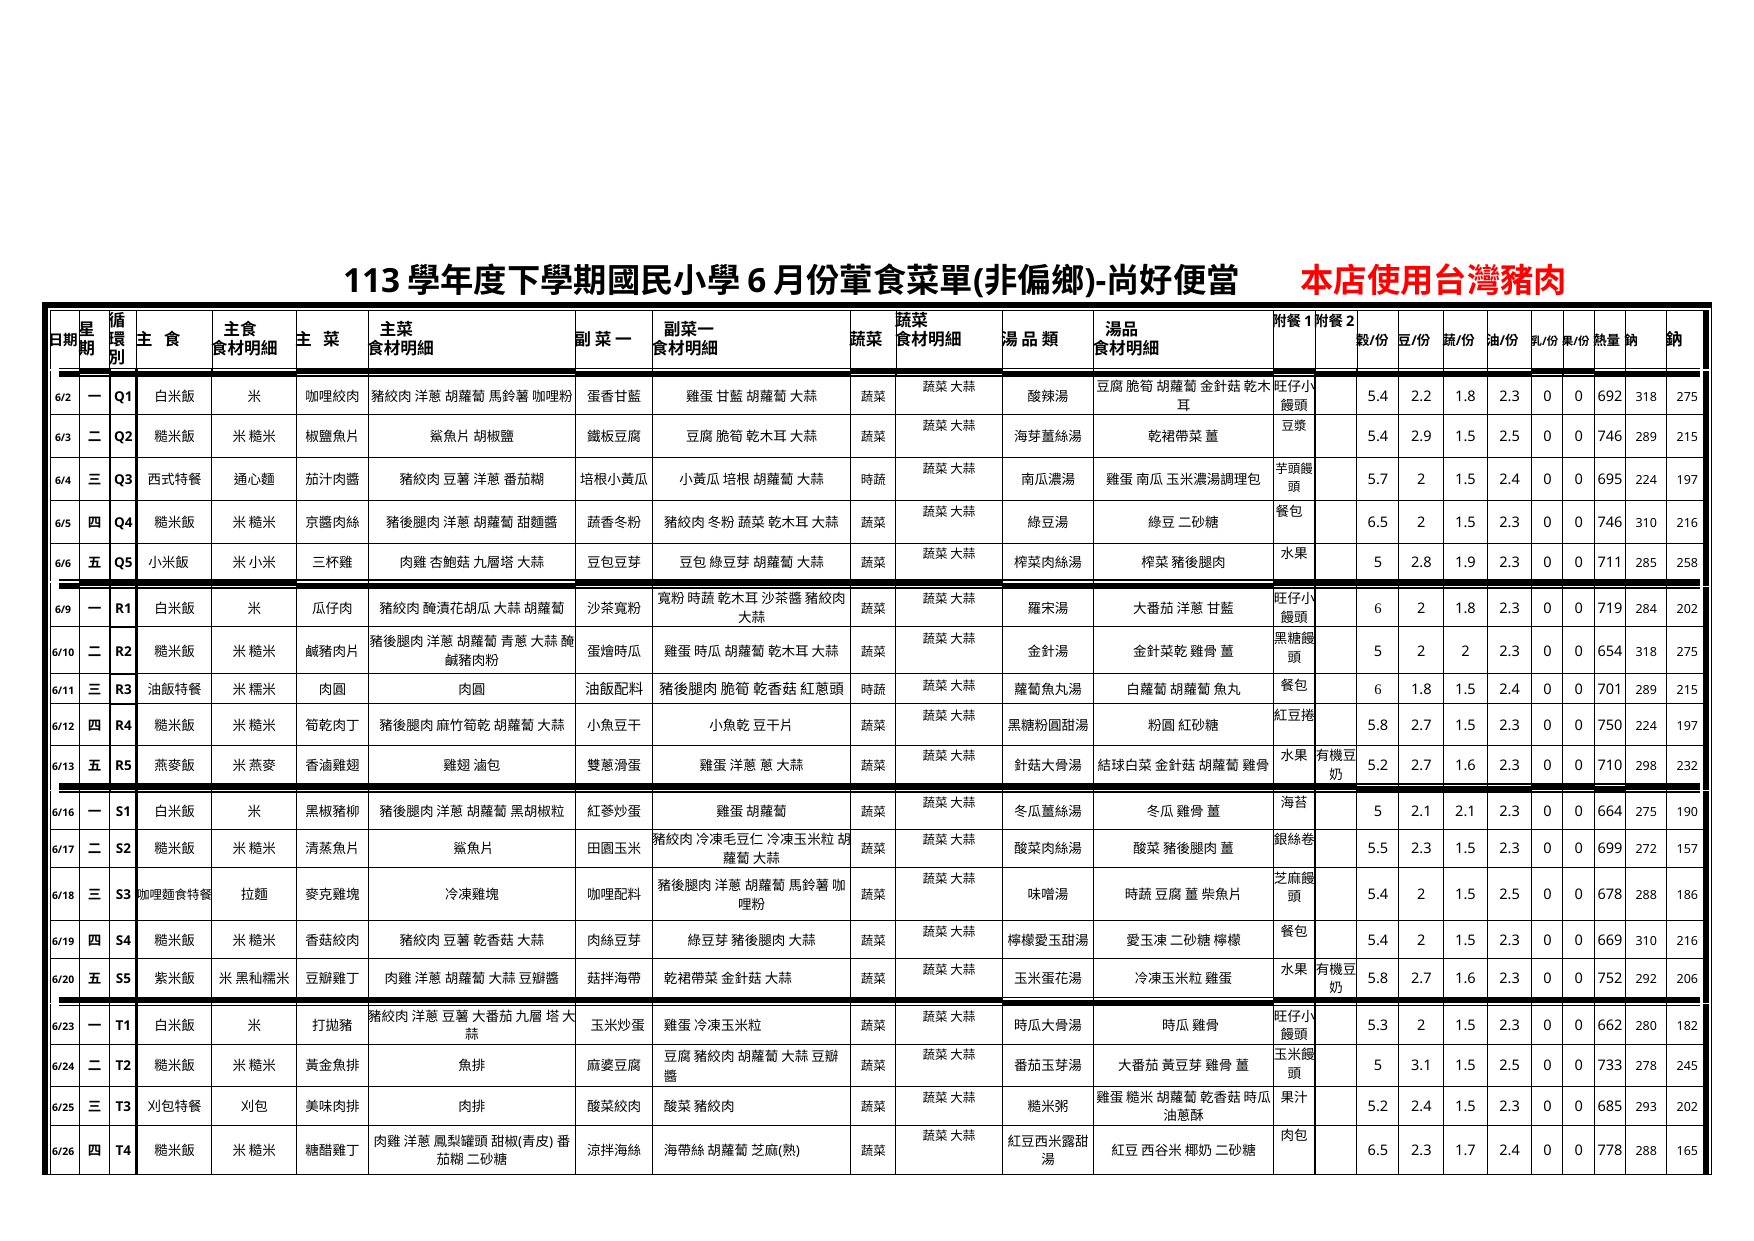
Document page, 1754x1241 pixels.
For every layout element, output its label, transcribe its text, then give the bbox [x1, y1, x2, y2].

table_cell 京醬肉絲 [297, 501, 368, 543]
table_cell 糙米飯 [138, 830, 211, 867]
table_cell 海帶絲 胡蘿蔔 芝麻(熟) [653, 1126, 850, 1174]
table_cell 0 [1563, 1126, 1594, 1174]
table_cell 1.9 [1444, 544, 1487, 579]
table_cell 2 [1399, 589, 1443, 626]
table_cell 白米飯 [138, 377, 211, 414]
table_cell Q2 [111, 415, 135, 457]
table_cell 1.5 [1444, 921, 1487, 958]
table_cell 蔬菜 大蒜 [896, 830, 1002, 867]
table_cell 6/6 [51, 544, 79, 579]
table_cell 豆腐 脆筍 胡蘿蔔 金針菇 乾木耳 [1094, 377, 1273, 414]
table_cell 小黃瓜 培根 胡蘿蔔 大蒜 [653, 458, 850, 500]
table_cell 蔬菜 [851, 1087, 895, 1124]
table_cell T2 [110, 1045, 135, 1086]
table_cell 0 [1532, 921, 1562, 958]
table_cell 豆腐 脆筍 乾木耳 大蒜 [653, 415, 850, 457]
table_cell 金針湯 [1003, 627, 1093, 673]
table_cell 二 [80, 415, 109, 457]
table_header 主食 食材明細 [213, 311, 296, 367]
table_cell 669 [1595, 921, 1625, 958]
table_cell 2.4 [1399, 1087, 1443, 1124]
table_cell 芋頭饅頭 [1274, 458, 1314, 500]
table_cell S5 [110, 959, 135, 997]
table_cell 白米飯 [138, 1006, 211, 1043]
table_cell 0 [1563, 589, 1594, 626]
table_cell 蔬菜 [851, 868, 895, 920]
table_cell 豬絞肉 豆薯 乾香菇 大蒜 [369, 921, 575, 958]
table_cell 培根小黃瓜 [576, 458, 652, 500]
table_cell 0 [1563, 458, 1594, 500]
table_cell 冬瓜薑絲湯 [1003, 793, 1093, 828]
table_cell 黑糖饅頭 [1274, 627, 1314, 673]
table_cell 冬瓜 雞骨 薑 [1094, 793, 1273, 828]
table_cell [1316, 501, 1356, 543]
table_cell 米 糙米 [212, 1045, 296, 1086]
table_cell 2.3 [1399, 1126, 1443, 1174]
table_cell 蔬菜 [851, 1126, 895, 1174]
table_cell 雞蛋 冷凍玉米粒 [653, 1006, 850, 1043]
table_cell 白米飯 [138, 793, 211, 828]
table_cell 2 [1399, 458, 1443, 500]
table_cell R5 [111, 746, 135, 783]
table_cell 蔬菜 大蒜 [896, 544, 1002, 579]
table_cell 2.8 [1399, 544, 1443, 579]
table_cell 6/26 [51, 1126, 79, 1174]
table_cell 榨菜 豬後腿肉 [1094, 544, 1273, 579]
table_header 附餐2 [1316, 311, 1357, 367]
table_cell 206 [1667, 959, 1703, 997]
table_cell 綠豆芽 豬後腿肉 大蒜 [653, 921, 850, 958]
table_cell 0 [1563, 921, 1594, 958]
table_cell 雞蛋 時瓜 胡蘿蔔 乾木耳 大蒜 [653, 627, 850, 673]
table_cell 711 [1595, 544, 1625, 579]
table_cell 小魚乾 豆干片 [653, 704, 850, 745]
table_cell 蔬菜 大蒜 [896, 959, 1002, 997]
table_cell 710 [1595, 746, 1625, 783]
table_cell [1316, 1045, 1356, 1086]
table_cell 檸檬愛玉甜湯 [1003, 921, 1093, 958]
table_cell 0 [1532, 746, 1562, 783]
table_header 蔬/份 [1444, 311, 1487, 367]
table_cell 6/2 [48, 368, 79, 414]
table_cell 酸辣湯 [1003, 377, 1093, 414]
table_cell 豬絞肉 醃漬花胡瓜 大蒜 胡蘿蔔 [369, 589, 575, 626]
table_cell 2.3 [1488, 704, 1531, 745]
table_cell 6/18 [51, 868, 79, 920]
table_cell 餐包 [1274, 674, 1314, 703]
table_cell 752 [1595, 959, 1625, 997]
table_cell 5 [1357, 1045, 1398, 1086]
table_cell 蔬菜 大蒜 [896, 501, 1002, 543]
table_cell 沙茶寬粉 [576, 589, 652, 626]
table_cell 2.9 [1399, 415, 1443, 457]
table_cell 蔬菜 [851, 627, 895, 673]
table_cell 針菇大骨湯 [1003, 746, 1093, 783]
table_cell 2.5 [1488, 415, 1531, 457]
table_cell 0 [1563, 704, 1594, 745]
table_cell 白米飯 [138, 589, 211, 626]
table_cell 餐包 [1274, 921, 1314, 958]
table_cell 綠豆 二砂糖 [1094, 501, 1273, 543]
table_cell 香滷雞翅 [297, 746, 368, 783]
table_cell 6/20 [51, 959, 79, 997]
table_cell 小魚豆干 [576, 704, 652, 745]
table_cell [1316, 868, 1356, 920]
table_cell Q1 [111, 377, 135, 414]
table_cell 二 [80, 627, 109, 673]
table_cell 黑糖粉圓甜湯 [1003, 704, 1093, 745]
table_cell 蔬菜 [851, 959, 895, 997]
table_cell T1 [110, 1006, 135, 1043]
table_cell 米 糙米 [212, 921, 296, 958]
table_cell 綠豆湯 [1003, 501, 1093, 543]
table_cell [1316, 674, 1356, 703]
table_header 蔬菜 食材明細 [897, 311, 1002, 367]
table_cell Q4 [111, 501, 135, 543]
table_cell 6.5 [1357, 501, 1398, 543]
table_cell 0 [1532, 674, 1562, 703]
table_cell 0 [1532, 1126, 1562, 1174]
table_cell 肉排 [369, 1087, 575, 1124]
table_cell 蔬菜 大蒜 [896, 868, 1002, 920]
table_cell 6/19 [51, 921, 79, 958]
table_cell 蔬菜 [851, 589, 895, 626]
table_cell 雞蛋 胡蘿蔔 [653, 793, 850, 828]
table_cell 肉雞 杏鮑菇 九層塔 大蒜 [369, 544, 575, 579]
table_cell 1.5 [1444, 501, 1487, 543]
table_cell 182 [1667, 997, 1707, 1043]
table_cell 米 糙米 [212, 704, 296, 745]
table_cell 有機豆奶 [1316, 959, 1356, 997]
table_cell 海芽薑絲湯 [1003, 415, 1093, 457]
table_cell 鹹豬肉片 [297, 627, 368, 673]
table_cell 2.3 [1488, 377, 1531, 414]
table_cell 肉雞 洋蔥 鳳梨罐頭 甜椒(青皮) 番茄糊 二砂糖 [369, 1126, 575, 1174]
table_cell 746 [1595, 501, 1625, 543]
table_cell 蔬菜 [851, 415, 895, 457]
table_cell 2 [1399, 1006, 1443, 1043]
table_cell 284 [1626, 589, 1666, 626]
table_cell [1316, 793, 1356, 828]
table_header 油/份 [1488, 311, 1531, 367]
table_cell 蔬菜 [851, 830, 895, 867]
table_cell 寬粉 時蔬 乾木耳 沙茶醬 豬絞肉 大蒜 [653, 589, 850, 626]
table_cell 二 [80, 1045, 109, 1086]
table_cell 米 糙米 [212, 830, 296, 867]
table_cell 288 [1626, 868, 1666, 920]
table_cell 豬後腿肉 洋蔥 胡蘿蔔 黑胡椒粒 [369, 793, 575, 828]
table_cell 咖哩配料 [576, 868, 652, 920]
table_cell 玉米炒蛋 [576, 1006, 652, 1043]
table_header 主 食 [137, 311, 212, 367]
table_cell R1 [111, 589, 135, 626]
table_cell 2.3 [1488, 1006, 1531, 1043]
table_cell 2 [1399, 501, 1443, 543]
table_cell 雞翅 滷包 [369, 746, 575, 783]
table_cell 310 [1626, 501, 1666, 543]
table_cell 778 [1595, 1126, 1625, 1174]
table_cell 蔬菜 大蒜 [896, 746, 1002, 783]
table_cell 海苔 [1274, 793, 1314, 828]
table_cell 肉圓 [297, 674, 368, 703]
table_cell 685 [1595, 1087, 1625, 1124]
table_cell 鯊魚片 胡椒鹽 [369, 415, 575, 457]
table_cell 糙米飯 [138, 501, 211, 543]
table_cell 2.5 [1488, 868, 1531, 920]
table_cell 銀絲卷 [1274, 830, 1314, 867]
table_cell 0 [1532, 868, 1562, 920]
table_cell 216 [1667, 501, 1703, 543]
table_cell 米 糙米 [212, 415, 296, 457]
table_cell 678 [1595, 868, 1625, 920]
table_cell 186 [1667, 868, 1703, 920]
table_cell 大番茄 洋蔥 甘藍 [1094, 589, 1273, 626]
table_cell 酸菜絞肉 [576, 1087, 652, 1124]
text 113學年度下學期國民小學6月份葷食菜單(非偏鄉)-尚好便當 本店使用台灣豬肉 [29, 253, 1724, 302]
table_cell 280 [1626, 1006, 1666, 1043]
table_cell 6/5 [51, 501, 79, 543]
table_cell 2.5 [1488, 1045, 1531, 1086]
table_cell 2.3 [1399, 830, 1443, 867]
table_cell 三 [80, 1087, 109, 1124]
table_cell 1.5 [1444, 674, 1487, 703]
table_cell 大番茄 黃豆芽 雞骨 薑 [1094, 1045, 1273, 1086]
table_cell 6/9 [48, 579, 79, 626]
table_cell 0 [1563, 501, 1594, 543]
table_cell Q5 [111, 544, 135, 579]
table_cell 0 [1563, 830, 1594, 867]
table_cell 米 小米 [212, 544, 296, 579]
table_cell 小米飯 [138, 544, 211, 579]
table_cell 蘿蔔魚丸湯 [1003, 674, 1093, 703]
table_cell 結球白菜 金針菇 胡蘿蔔 雞骨 [1094, 746, 1273, 783]
table_cell 乾裙帶菜 金針菇 大蒜 [653, 959, 850, 997]
table_cell 蛋香甘藍 [576, 377, 652, 414]
table_cell 酸菜 豬絞肉 [653, 1087, 850, 1124]
table_cell 6/23 [48, 997, 79, 1043]
table_cell 雞蛋 洋蔥 蔥 大蒜 [653, 746, 850, 783]
table_cell 0 [1532, 793, 1562, 828]
table_cell 2.7 [1399, 959, 1443, 997]
table_cell 酸菜肉絲湯 [1003, 830, 1093, 867]
table_cell 蔬菜 大蒜 [896, 704, 1002, 745]
table_cell 224 [1626, 704, 1666, 745]
table_cell 蔬菜 大蒜 [896, 458, 1002, 500]
table_cell 時蔬 豆腐 薑 柴魚片 [1094, 868, 1273, 920]
table_cell 豆腐 豬絞肉 胡蘿蔔 大蒜 豆瓣醬 [653, 1045, 850, 1086]
table_cell 米 黑秈糯米 [212, 959, 296, 997]
table_header 豆/份 [1399, 311, 1443, 367]
table_cell 202 [1667, 579, 1707, 626]
table_cell 272 [1626, 830, 1666, 867]
table_cell 5.2 [1357, 746, 1398, 783]
table_cell 米 [212, 589, 296, 626]
table_cell 米 [212, 377, 296, 414]
table_cell 190 [1667, 783, 1707, 828]
table_cell 豆包 綠豆芽 胡蘿蔔 大蒜 [653, 544, 850, 579]
table_cell [1316, 1126, 1356, 1174]
table_header 果/份 [1564, 311, 1594, 367]
table_cell 1.5 [1444, 830, 1487, 867]
table_cell 285 [1626, 544, 1666, 579]
table_cell 有機豆奶 [1316, 746, 1356, 783]
table_cell [1316, 377, 1356, 414]
table_header 鈉 [1667, 311, 1703, 367]
table_cell 2 [1399, 921, 1443, 958]
table_cell 2.7 [1399, 746, 1443, 783]
table_cell 6/12 [51, 704, 79, 745]
table_cell 2 [1444, 627, 1487, 673]
table_cell 733 [1595, 1045, 1625, 1086]
table_cell 四 [80, 501, 109, 543]
table_cell 258 [1667, 544, 1703, 579]
table_cell 0 [1563, 746, 1594, 783]
table_cell 豬絞肉 洋蔥 胡蘿蔔 馬鈴薯 咖哩粉 [369, 377, 575, 414]
table_cell 豬後腿肉 麻竹筍乾 胡蘿蔔 大蒜 [369, 704, 575, 745]
table_cell 蔬香冬粉 [576, 501, 652, 543]
table_cell 0 [1563, 1087, 1594, 1124]
table_cell 時瓜大骨湯 [1003, 1006, 1093, 1043]
table_cell [1316, 921, 1356, 958]
table_cell 椒鹽魚片 [297, 415, 368, 457]
table_cell 719 [1595, 589, 1625, 626]
table_header 熱量 [1595, 311, 1625, 367]
table_cell T3 [110, 1087, 135, 1124]
table_cell 275 [1667, 627, 1703, 673]
table_cell 水果 [1274, 544, 1314, 579]
table_cell 232 [1667, 746, 1703, 783]
table_cell 6/13 [51, 746, 79, 783]
table_cell 米 [212, 793, 296, 828]
table_cell 157 [1667, 830, 1703, 867]
table_cell 米 糙米 [212, 627, 296, 673]
table_cell 0 [1563, 627, 1594, 673]
table_cell 五 [80, 746, 109, 783]
table_cell [1316, 544, 1356, 579]
table_cell 0 [1563, 544, 1594, 579]
table_cell 豬後腿肉 洋蔥 胡蘿蔔 甜麵醬 [369, 501, 575, 543]
table_cell 5.8 [1357, 704, 1398, 745]
table_cell 三 [80, 458, 109, 500]
table_cell 五 [80, 959, 109, 997]
table_cell [1316, 589, 1356, 626]
table_cell 215 [1667, 415, 1703, 457]
table_cell 1.6 [1444, 959, 1487, 997]
table_cell 一 [80, 793, 109, 828]
table_header 蔬菜 [851, 311, 896, 367]
table_cell 2 [1399, 868, 1443, 920]
table_header 穀/份 [1358, 311, 1398, 367]
table_cell 2.1 [1444, 793, 1487, 828]
table_cell 5 [1357, 793, 1398, 828]
table_cell 310 [1626, 921, 1666, 958]
table_cell 旺仔小饅頭 [1274, 1006, 1314, 1043]
table_cell 油飯特餐 [138, 674, 211, 703]
table_cell 蔬菜 大蒜 [896, 1126, 1002, 1174]
table_cell 黑椒豬柳 [297, 793, 368, 828]
table_cell 2.3 [1488, 589, 1531, 626]
table_cell 咖哩絞肉 [297, 377, 368, 414]
table_cell 水果 [1274, 959, 1314, 997]
table_cell 一 [80, 589, 109, 626]
table_cell 西式特餐 [138, 458, 211, 500]
table_cell [1316, 830, 1356, 867]
table_cell 米 糙米 [212, 1126, 296, 1174]
table_cell 662 [1595, 1006, 1625, 1043]
table_cell 750 [1595, 704, 1625, 745]
table_cell S4 [110, 921, 135, 958]
table_cell 美味肉排 [297, 1087, 368, 1124]
table_cell 蔬菜 [851, 1045, 895, 1086]
table_header 主 菜 [297, 311, 368, 367]
table_cell 蔬菜 大蒜 [896, 1045, 1002, 1086]
table_header 湯 品 類 [1003, 311, 1093, 367]
table_cell 糙米飯 [138, 627, 211, 673]
table_cell 蔬菜 [851, 921, 895, 958]
table_header 循 環 別 [110, 311, 136, 367]
table_cell 0 [1532, 1087, 1562, 1124]
table_cell 糙米飯 [138, 415, 211, 457]
table_cell 293 [1626, 1087, 1666, 1124]
table_cell 三 [80, 868, 109, 920]
table_cell 乾裙帶菜 薑 [1094, 415, 1273, 457]
table_cell 玉米蛋花湯 [1003, 959, 1093, 997]
table_cell 糙米飯 [138, 1126, 211, 1174]
table_cell 豬絞肉 豆薯 洋蔥 番茄糊 [369, 458, 575, 500]
table_cell 1.5 [1444, 704, 1487, 745]
table_cell 6/17 [51, 830, 79, 867]
table_cell 0 [1532, 544, 1562, 579]
table_cell 5.8 [1357, 959, 1398, 997]
table_cell 米 [212, 1006, 296, 1043]
table_cell 5.4 [1357, 377, 1398, 414]
table_cell 三杯雞 [297, 544, 368, 579]
table_cell R2 [111, 628, 135, 673]
table_cell 鐵板豆腐 [576, 415, 652, 457]
table_cell 1.6 [1444, 746, 1487, 783]
table_cell 0 [1532, 959, 1562, 997]
table_cell 四 [80, 1126, 109, 1174]
table_cell 番茄玉芽湯 [1003, 1045, 1093, 1086]
table_cell [1316, 415, 1356, 457]
table_cell 豬絞肉 冬粉 蔬菜 乾木耳 大蒜 [653, 501, 850, 543]
table_cell [1316, 458, 1356, 500]
table_cell 雞蛋 糙米 胡蘿蔔 乾香菇 時瓜 油蔥酥 [1094, 1087, 1273, 1124]
table_cell 蔬菜 大蒜 [896, 674, 1002, 703]
table_cell 冷凍雞塊 [369, 868, 575, 920]
table_cell 692 [1595, 377, 1625, 414]
table_cell Q3 [111, 458, 135, 500]
table_cell 咖哩麵食特餐 [138, 868, 211, 920]
table_cell 一 [80, 1006, 109, 1043]
table_header 主菜 食材明細 [369, 311, 575, 367]
table_cell 蔬菜 [851, 544, 895, 579]
table_cell 米 糙米 [212, 501, 296, 543]
table_cell 6/3 [51, 415, 79, 457]
table_cell 6/4 [51, 458, 79, 500]
table_cell 0 [1532, 501, 1562, 543]
table_cell 0 [1532, 830, 1562, 867]
table_cell 燕麥飯 [138, 746, 211, 783]
table_cell 清蒸魚片 [297, 830, 368, 867]
table_cell 1.7 [1444, 1126, 1487, 1174]
table_cell 278 [1626, 1045, 1666, 1086]
table_cell 蔬菜 大蒜 [896, 627, 1002, 673]
table_cell 3.1 [1399, 1045, 1443, 1086]
table_cell 菇拌海帶 [576, 959, 652, 997]
table_cell 米 燕麥 [212, 746, 296, 783]
table_cell R4 [111, 705, 135, 745]
table_cell 糙米飯 [138, 921, 211, 958]
table_cell 0 [1532, 458, 1562, 500]
table_cell 1.5 [1444, 868, 1487, 920]
table_cell 豬絞肉 洋蔥 豆薯 大番茄 九層 塔 大蒜 [369, 1006, 575, 1043]
table_cell 通心麵 [212, 458, 296, 500]
table_cell 豆瓣雞丁 [297, 959, 368, 997]
table_cell 197 [1667, 458, 1703, 500]
table_cell 1.8 [1444, 589, 1487, 626]
table_cell 0 [1563, 674, 1594, 703]
table_cell 2.3 [1488, 830, 1531, 867]
table_cell 746 [1595, 415, 1625, 457]
table_cell 2.7 [1399, 704, 1443, 745]
table_cell 0 [1563, 377, 1594, 414]
table_cell 318 [1626, 377, 1666, 414]
table_cell 289 [1626, 674, 1666, 703]
table_cell 粉圓 紅砂糖 [1094, 704, 1273, 745]
table_cell 0 [1563, 959, 1594, 997]
table_cell 1.5 [1444, 415, 1487, 457]
table_cell 玉米饅頭 [1274, 1045, 1314, 1086]
table_cell 蔬菜 大蒜 [896, 1006, 1002, 1043]
table_cell 紫米飯 [138, 959, 211, 997]
table_cell 麥克雞塊 [297, 868, 368, 920]
table_cell 2 [1399, 627, 1443, 673]
table_cell 6/24 [51, 1045, 79, 1086]
table_cell 0 [1563, 868, 1594, 920]
table_cell 羅宋湯 [1003, 589, 1093, 626]
table_cell 5.7 [1357, 458, 1398, 500]
table_cell 1.8 [1444, 377, 1487, 414]
table_cell 紅蔘炒蛋 [576, 793, 652, 828]
table_cell 雞蛋 南瓜 玉米濃湯調理包 [1094, 458, 1273, 500]
table_cell 224 [1626, 458, 1666, 500]
table_cell 6/25 [51, 1087, 79, 1124]
table_cell 699 [1595, 830, 1625, 867]
table_cell 1.5 [1444, 1087, 1487, 1124]
table_cell 0 [1532, 377, 1562, 414]
table_cell [1316, 627, 1356, 673]
table_cell 5.5 [1357, 830, 1398, 867]
table_cell 榨菜肉絲湯 [1003, 544, 1093, 579]
table_cell 蔬菜 大蒜 [896, 1087, 1002, 1124]
table_cell 蛋燴時瓜 [576, 627, 652, 673]
table_cell 四 [80, 704, 109, 745]
table_cell 2.3 [1488, 959, 1531, 997]
table_cell 2.3 [1488, 746, 1531, 783]
table_cell 2.4 [1488, 674, 1531, 703]
table_cell 215 [1667, 674, 1703, 703]
table_cell 292 [1626, 959, 1666, 997]
table_cell 2.3 [1488, 793, 1531, 828]
table_cell 糙米飯 [138, 1045, 211, 1086]
table_cell 5.2 [1357, 1087, 1398, 1124]
table_cell 蔬菜 [851, 704, 895, 745]
table_cell 米 糯米 [212, 674, 296, 703]
table_cell 0 [1563, 415, 1594, 457]
table_cell 6/11 [51, 674, 79, 703]
table_cell 0 [1532, 1045, 1562, 1086]
table_cell 豬後腿肉 脆筍 乾香菇 紅蔥頭 [653, 674, 850, 703]
table_cell S3 [110, 868, 135, 920]
table_cell T4 [110, 1126, 135, 1174]
table_header 乳/份 [1532, 311, 1563, 367]
table_cell 豆包豆芽 [576, 544, 652, 579]
table_header 星期 [80, 311, 109, 367]
table_cell 餐包 [1274, 501, 1314, 543]
table_cell 蔬菜 大蒜 [896, 377, 1002, 414]
table_header 附餐1 [1274, 311, 1315, 367]
table_cell 麻婆豆腐 [576, 1045, 652, 1086]
table_cell 5 [1357, 627, 1398, 673]
table_header 鈉 [1626, 311, 1666, 367]
table_cell 茄汁肉醬 [297, 458, 368, 500]
table_cell 肉雞 洋蔥 胡蘿蔔 大蒜 豆瓣醬 [369, 959, 575, 997]
table_cell 旺仔小饅頭 [1274, 589, 1314, 626]
table_cell R3 [111, 675, 135, 703]
table_cell 6.5 [1357, 1126, 1398, 1174]
table_cell 紅豆西米露甜湯 [1003, 1126, 1093, 1174]
table_cell 6 [1357, 589, 1398, 626]
table_cell 2.1 [1399, 793, 1443, 828]
table_cell 701 [1595, 674, 1625, 703]
table_cell 果汁 [1274, 1087, 1314, 1124]
table_cell 金針菜乾 雞骨 薑 [1094, 627, 1273, 673]
table_cell 黃金魚排 [297, 1045, 368, 1086]
table_header 湯品 食材明細 [1094, 311, 1273, 367]
table_cell 蔬菜 大蒜 [896, 793, 1002, 828]
table_cell 2.3 [1488, 544, 1531, 579]
table_cell 糙米粥 [1003, 1087, 1093, 1124]
table_header 副 菜 一 [576, 311, 652, 367]
table_cell 695 [1595, 458, 1625, 500]
table_cell [1316, 1006, 1356, 1043]
table_cell 2.4 [1488, 458, 1531, 500]
table_cell 2.3 [1488, 501, 1531, 543]
table_cell 肉絲豆芽 [576, 921, 652, 958]
table_cell 2.2 [1399, 377, 1443, 414]
table_cell 豆漿 [1274, 415, 1314, 457]
table_cell 旺仔小饅頭 [1274, 377, 1314, 414]
table_cell 654 [1595, 627, 1625, 673]
table_cell 南瓜濃湯 [1003, 458, 1093, 500]
table_cell 豬後腿肉 洋蔥 胡蘿蔔 馬鈴薯 咖哩粉 [653, 868, 850, 920]
table_cell 5.4 [1357, 415, 1398, 457]
table_cell 蔬菜 大蒜 [896, 589, 1002, 626]
table_cell 2.3 [1488, 1087, 1531, 1124]
table_cell 鯊魚片 [369, 830, 575, 867]
table_cell 5.4 [1357, 868, 1398, 920]
table_cell 油飯配料 [576, 674, 652, 703]
table_cell 2.3 [1488, 921, 1531, 958]
table_cell 四 [80, 921, 109, 958]
table_cell 318 [1626, 627, 1666, 673]
table_cell 1.5 [1444, 1045, 1487, 1086]
table_cell 愛玉凍 二砂糖 檸檬 [1094, 921, 1273, 958]
table_cell 蔬菜 大蒜 [896, 921, 1002, 958]
table_cell 時蔬 [851, 458, 895, 500]
table_cell 香菇絞肉 [297, 921, 368, 958]
table_cell 0 [1563, 1006, 1594, 1043]
table_cell 1.5 [1444, 458, 1487, 500]
table_cell 肉圓 [369, 674, 575, 703]
table_cell 瓜仔肉 [297, 589, 368, 626]
table_cell 0 [1563, 1045, 1594, 1086]
table_cell 5.4 [1357, 921, 1398, 958]
table_cell 芝麻饅頭 [1274, 868, 1314, 920]
table_cell 5 [1357, 544, 1398, 579]
table_cell 蔬菜 [851, 1006, 895, 1043]
table_cell 蔬菜 大蒜 [896, 415, 1002, 457]
table_cell 水果 [1274, 746, 1314, 783]
table_cell 酸菜 豬後腿肉 薑 [1094, 830, 1273, 867]
table_cell 0 [1563, 793, 1594, 828]
table_cell 275 [1626, 793, 1666, 828]
table_cell [1316, 1087, 1356, 1124]
table_cell 糖醋雞丁 [297, 1126, 368, 1174]
table_cell 664 [1595, 793, 1625, 828]
table_cell 0 [1532, 1006, 1562, 1043]
table_cell 0 [1532, 704, 1562, 745]
table_header 副菜一 食材明細 [653, 311, 850, 367]
table_cell 打拋豬 [297, 1006, 368, 1043]
table_cell 三 [80, 674, 109, 703]
table_cell 筍乾肉丁 [297, 704, 368, 745]
table_cell 289 [1626, 415, 1666, 457]
table_cell 6/16 [48, 783, 79, 828]
table_cell 刈包 [212, 1087, 296, 1124]
table_cell 雙蔥滑蛋 [576, 746, 652, 783]
table_header 日期 [51, 311, 79, 367]
table_cell 刈包特餐 [138, 1087, 211, 1124]
table_cell S2 [110, 830, 135, 867]
table_cell 時瓜 雞骨 [1094, 1006, 1273, 1043]
table_cell 6/10 [51, 627, 79, 673]
table_cell [1316, 704, 1356, 745]
table_cell 紅豆捲 [1274, 704, 1314, 745]
table_cell 紅豆 西谷米 椰奶 二砂糖 [1094, 1126, 1273, 1174]
table_cell 肉包 [1274, 1126, 1314, 1174]
table_cell S1 [110, 793, 135, 828]
table_cell 二 [80, 830, 109, 867]
table_cell 豬後腿肉 洋蔥 胡蘿蔔 青蔥 大蒜 醃鹹豬肉粉 [369, 627, 575, 673]
table_cell 蔬菜 [851, 501, 895, 543]
table_cell 蔬菜 [851, 793, 895, 828]
table_cell 味噌湯 [1003, 868, 1093, 920]
table_cell 197 [1667, 704, 1703, 745]
table_cell 245 [1667, 1045, 1703, 1086]
table_cell 216 [1667, 921, 1703, 958]
table_cell 魚排 [369, 1045, 575, 1086]
table_cell 雞蛋 甘藍 胡蘿蔔 大蒜 [653, 377, 850, 414]
table_cell 拉麵 [212, 868, 296, 920]
table_cell 275 [1667, 368, 1707, 414]
table_cell 0 [1532, 589, 1562, 626]
table_cell 2.3 [1488, 627, 1531, 673]
table_cell 蔬菜 [851, 746, 895, 783]
table_cell 時蔬 [851, 674, 895, 703]
table_cell 298 [1626, 746, 1666, 783]
table_cell 冷凍玉米粒 雞蛋 [1094, 959, 1273, 997]
table_cell 糙米飯 [138, 704, 211, 745]
table_cell 0 [1532, 415, 1562, 457]
table_cell 涼拌海絲 [576, 1126, 652, 1174]
table_cell 2.4 [1488, 1126, 1531, 1174]
table_cell 豬絞肉 冷凍毛豆仁 冷凍玉米粒 胡蘿蔔 大蒜 [653, 830, 850, 867]
table_cell 202 [1667, 1087, 1703, 1124]
table_cell 白蘿蔔 胡蘿蔔 魚丸 [1094, 674, 1273, 703]
table_cell 田園玉米 [576, 830, 652, 867]
table_cell 1.8 [1399, 674, 1443, 703]
table_cell 五 [80, 544, 109, 579]
table_cell 165 [1667, 1126, 1703, 1174]
table_cell 1.5 [1444, 1006, 1487, 1043]
table_cell 0 [1532, 627, 1562, 673]
table_cell 蔬菜 [851, 377, 895, 414]
table_cell 6 [1357, 674, 1398, 703]
table_cell 一 [80, 377, 109, 414]
table_cell 5.3 [1357, 1006, 1398, 1043]
table_cell 288 [1626, 1126, 1666, 1174]
